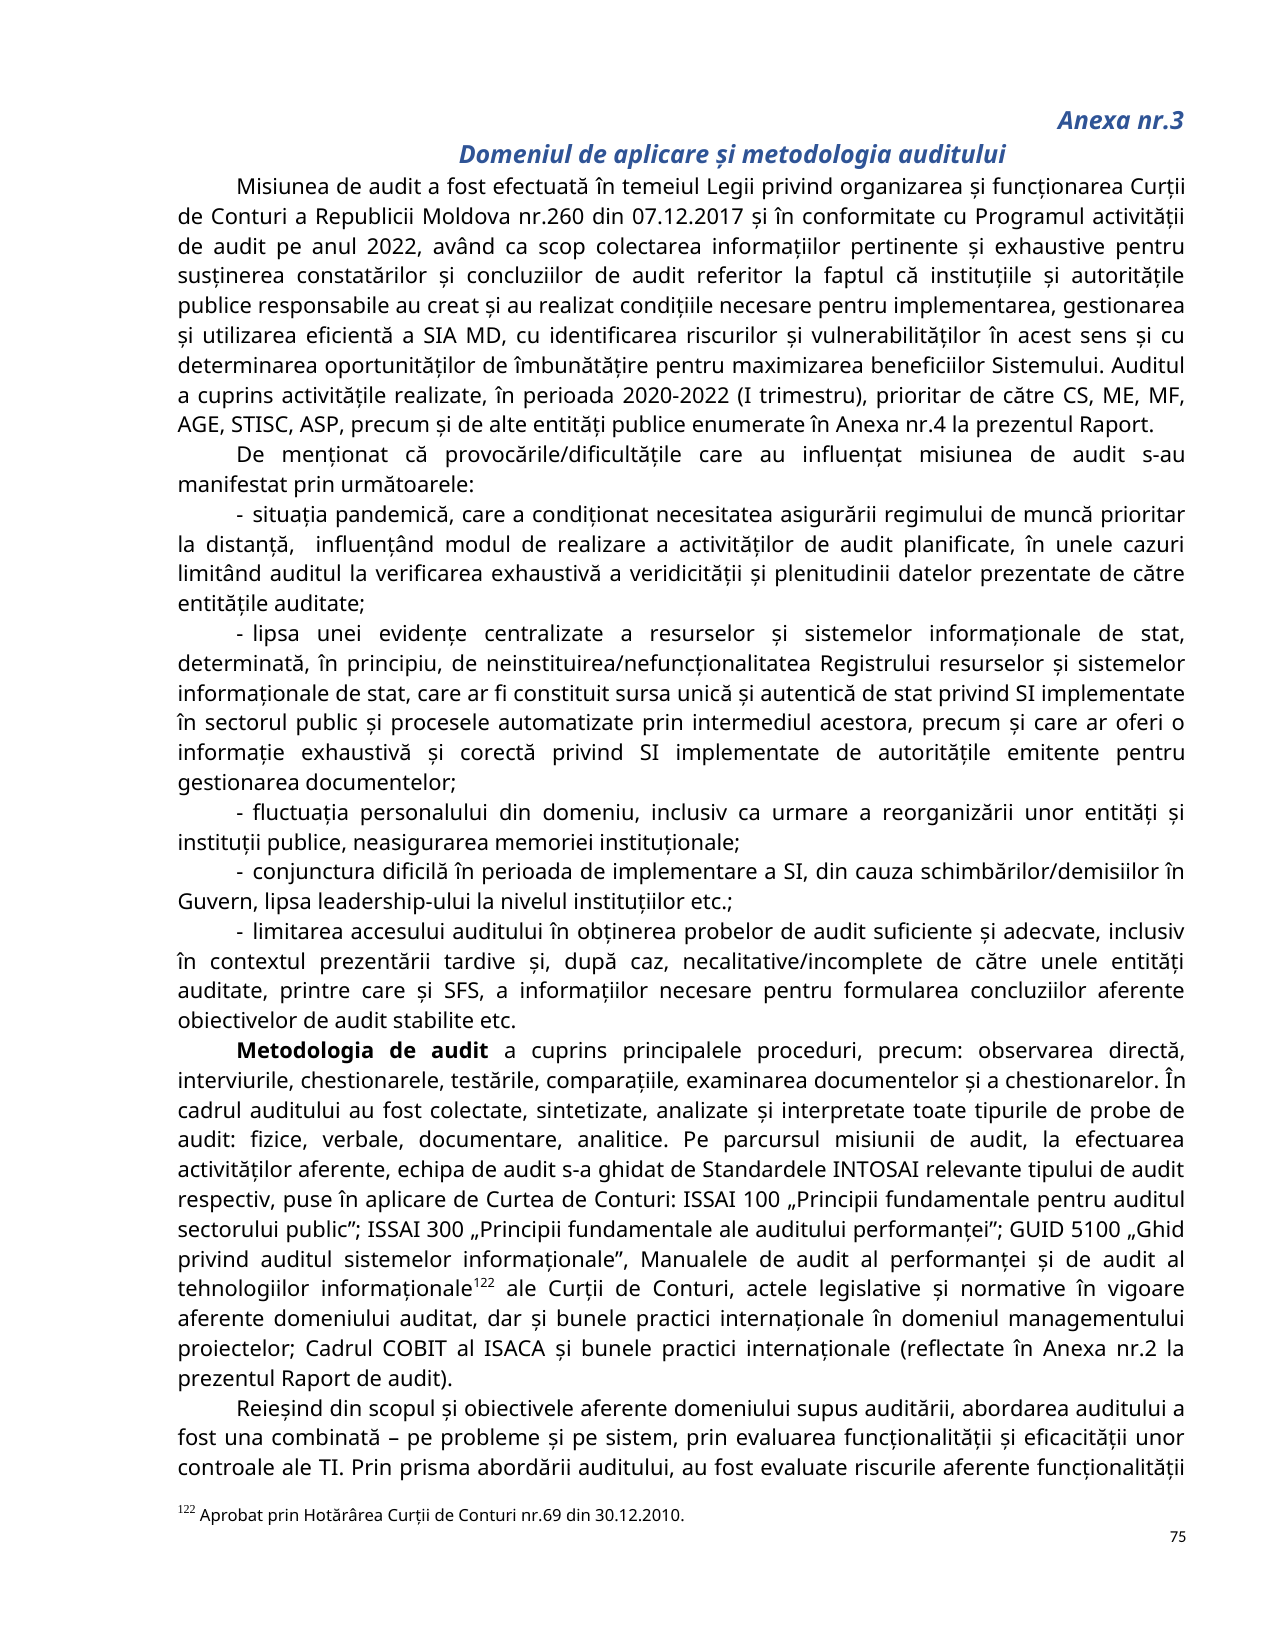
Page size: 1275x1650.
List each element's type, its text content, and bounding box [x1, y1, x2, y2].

text Anexa nr.3 [266, 103, 1186, 137]
text - lipsa unei evidențe centralizate a resurselor și sistemelor informaționale de stat, determinată, în principiu, de neinstituirea/nefuncționalitatea Registrului resurselor și sistemelor informaționale de stat, care ar fi constituit sursa unică și autentică de stat privind SI implementate în sectorul public și procesele automatizate prin intermediul acestora, precum și care ar oferi o informație exhaustivă și corectă privind SI implementate de autoritățile emitente pentru gestionarea documentelor; [177, 618, 1186, 797]
text De menționat că provocările/dificultățile care au influențat misiunea de audit s-au manifestat prin următoarele: [177, 439, 1186, 499]
text Metodologia de audit a cuprins principalele proceduri, precum: observarea directă, interviurile, chestionarele, testările, comparațiile, examinarea documentelor şi a chestionarelor. În cadrul auditului au fost colectate, sintetizate, analizate şi interpretate toate tipurile de probe de audit: fizice, verbale, documentare, analitice. Pe parcursul misiunii de audit, la efectuarea activităților aferente, echipa de audit s-a ghidat de Standardele INTOSAI relevante tipului de audit respectiv, puse în aplicare de Curtea de Conturi: ISSAI 100 „Principii fundamentale pentru auditul sectorului public”; ISSAI 300 „Principii fundamentale ale auditului performanței”; GUID 5100 „Ghid privind auditul sistemelor informaționale”, Manualele de audit al performanței și de audit al tehnologiilor informaționale ale Curții de Conturi, actele legislative și normative în vigoare aferente domeniului auditat, dar și bunele practici internaționale în domeniul managementului proiectelor; Cadrul COBIT al ISACA şi bunele practici internaționale (reflectate în Anexa nr.2 la prezentul Raport de audit). [177, 1035, 1186, 1393]
text - fluctuația personalului din domeniu, inclusiv ca urmare a reorganizării unor entități și instituții publice, neasigurarea memoriei instituționale; [177, 797, 1186, 856]
text Domeniul de aplicare şi metodologia auditului [266, 137, 1186, 171]
text - situația pandemică, care a condiționat necesitatea asigurării regimului de muncă prioritar la distanță, influențând modul de realizare a activităților de audit planificate, în unele cazuri limitând auditul la verificarea exhaustivă a veridicității și plenitudinii datelor prezentate de către entitățile auditate; [177, 499, 1186, 618]
text - limitarea accesului auditului în obținerea probelor de audit suficiente și adecvate, inclusiv în contextul prezentării tardive și, după caz, necalitative/incomplete de către unele entități auditate, printre care și SFS, a informațiilor necesare pentru formularea concluziilor aferente obiectivelor de audit stabilite etc. [177, 916, 1186, 1035]
text - conjunctura dificilă în perioada de implementare a SI, din cauza schimbărilor/demisiilor în Guvern, lipsa leadership-ului la nivelul instituțiilor etc.; [177, 856, 1186, 916]
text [177, 1393, 1186, 1482]
text Misiunea de audit a fost efectuată în temeiul Legii privind organizarea și funcționarea Curții de Conturi a Republicii Moldova nr.260 din 07.12.2017 și în conformitate cu Programul activității de audit pe anul 2022, având ca scop colectarea informațiilor pertinente și exhaustive pentru susținerea constatărilor și concluziilor de audit referitor la faptul că instituțiile și autoritățile publice responsabile au creat și au realizat condițiile necesare pentru implementarea, gestionarea și utilizarea eficientă a SIA MD, cu identificarea riscurilor și vulnerabilităților în acest sens și cu determinarea oportunităților de îmbunătățire pentru maximizarea beneficiilor Sistemului. Auditul a cuprins activitățile realizate, în perioada 2020-2022 (I trimestru), prioritar de către CS, ME, MF, AGE, STISC, ASP, precum și de alte entități publice enumerate în Anexa nr.4 la prezentul Raport. [177, 171, 1186, 439]
